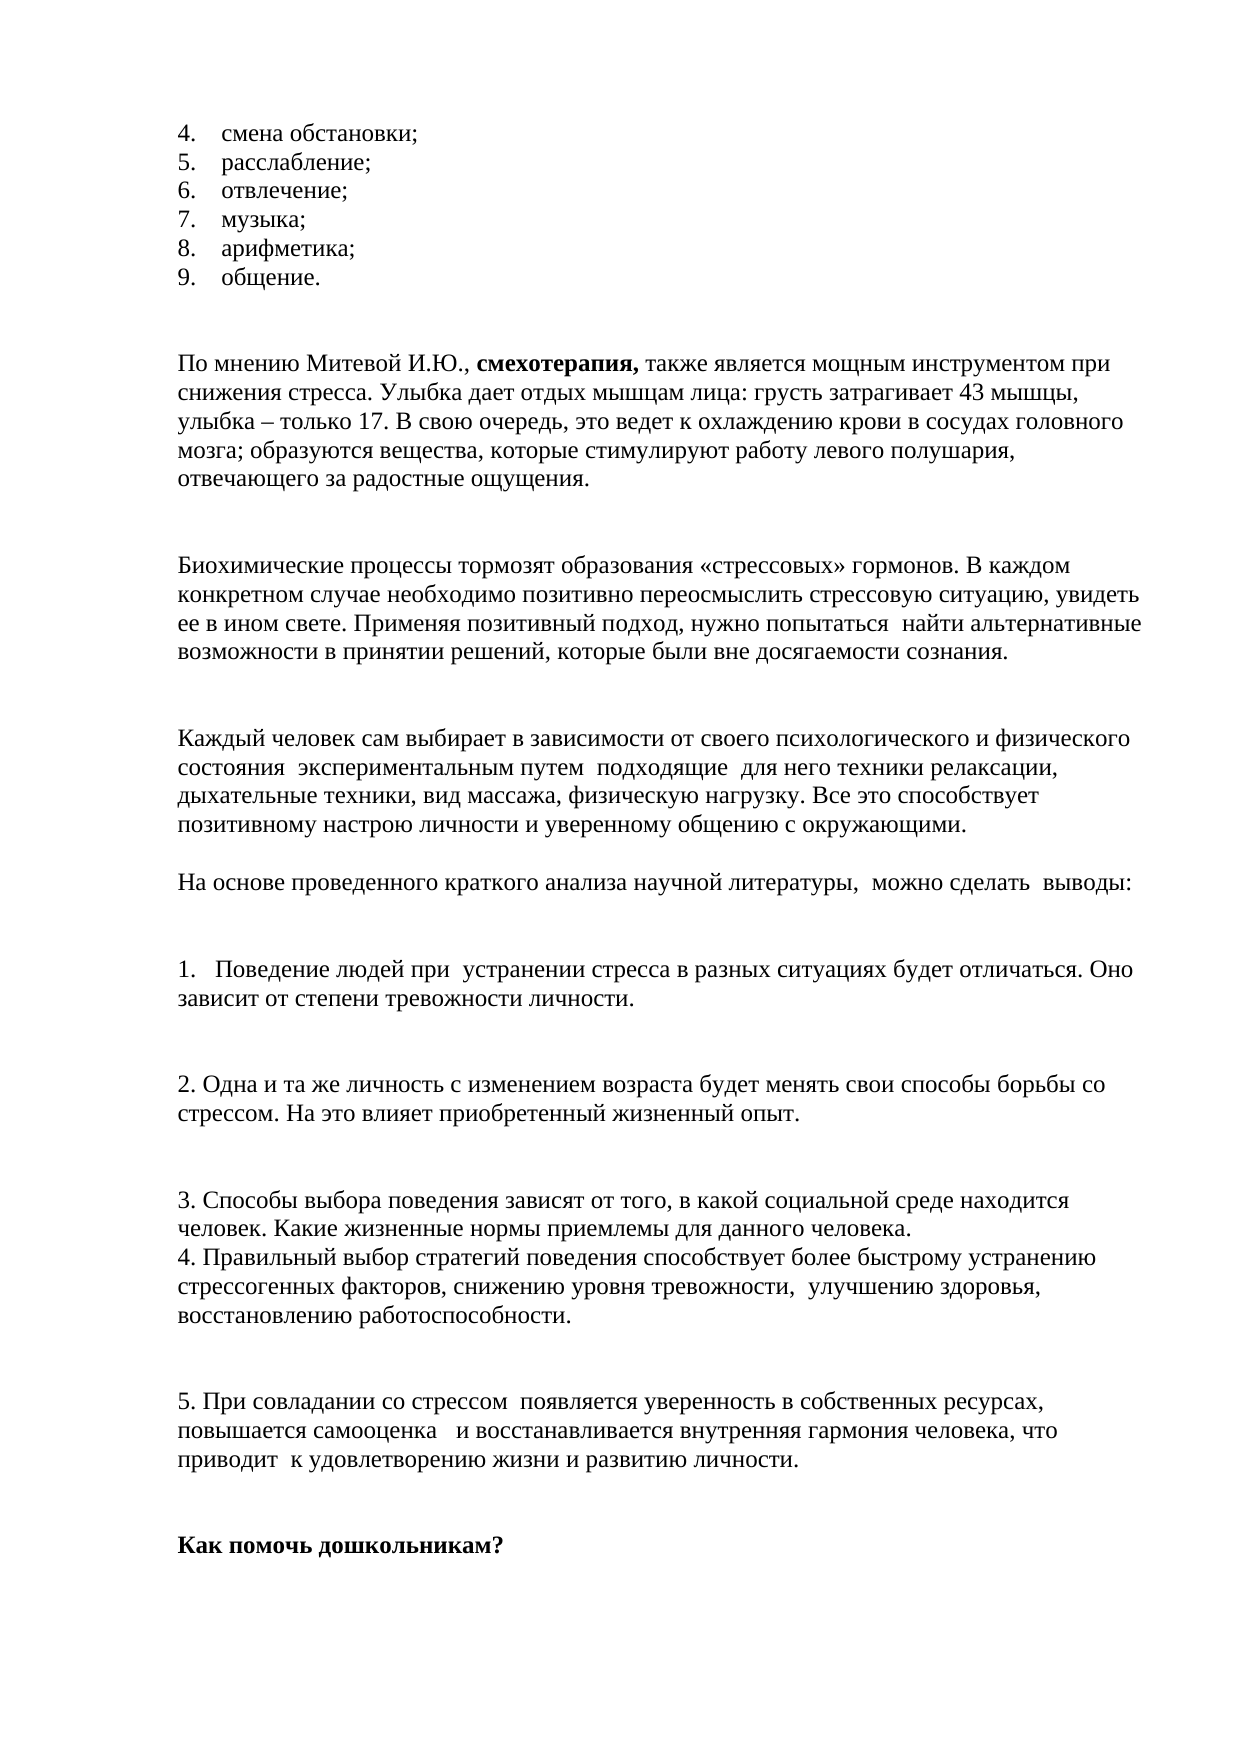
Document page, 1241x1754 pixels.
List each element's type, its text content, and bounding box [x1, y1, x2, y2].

text На основе проведенного краткого анализа научной литературы, можно сделать выводы: [177, 867, 1152, 896]
text 5. При совладании со стрессом появляется уверенность в собственных ресурсах, повышается самооценка и восстанавливается внутренняя гармония человека, что приводит к удовлетворению жизни и развитию личности. [177, 1358, 1152, 1473]
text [177, 118, 1152, 291]
text 1. Поведение людей при устранении стресса в разных ситуациях будет отличаться. Оно зависит от степени тревожности личности. [177, 925, 1152, 1011]
text Как помочь дошкольникам? [177, 1502, 1152, 1559]
text 3. Способы выбора поведения зависят от того, в какой социальной среде находится человек. Какие жизненные нормы приемлемы для данного человека. 4. Правильный выбор стратегий поведения способствует более быстрому устранению стрессогенных факторов, снижению уровня тревожности, улучшению здоровья, восстановлению работоспособности. [177, 1156, 1152, 1328]
text 2. Одна и та же личность с изменением возраста будет менять свои способы борьбы со стрессом. На это влияет приобретенный жизненный опыт. [177, 1041, 1152, 1127]
text Биохимические процессы тормозят образования «стрессовых» гормонов. В каждом конкретном случае необходимо позитивно переосмыслить стрессовую ситуацию, увидеть ее в ином свете. Применяя позитивный подход, нужно попытаться найти альтернативные возможности в принятии решений, которые были вне досягаемости сознания. [177, 521, 1152, 665]
text Каждый человек сам выбирает в зависимости от своего психологического и физического состояния экспериментальным путем подходящие для него техники релаксации, дыхательные техники, вид массажа, физическую нагрузку. Все это способствует позитивному настрою личности и уверенному общению с окружающими. [177, 694, 1152, 838]
text По мнению Митевой И.Ю., смехотерапия, также является мощным инструментом при снижения стресса. Улыбка дает отдых мышцам лица: грусть затрагивает 43 мышцы, улыбка – только 17. В свою очередь, это ведет к охлаждению крови в сосудах головного мозга; образуются вещества, которые стимулируют работу левого полушария, отвечающего за радостные ощущения. [177, 320, 1152, 492]
